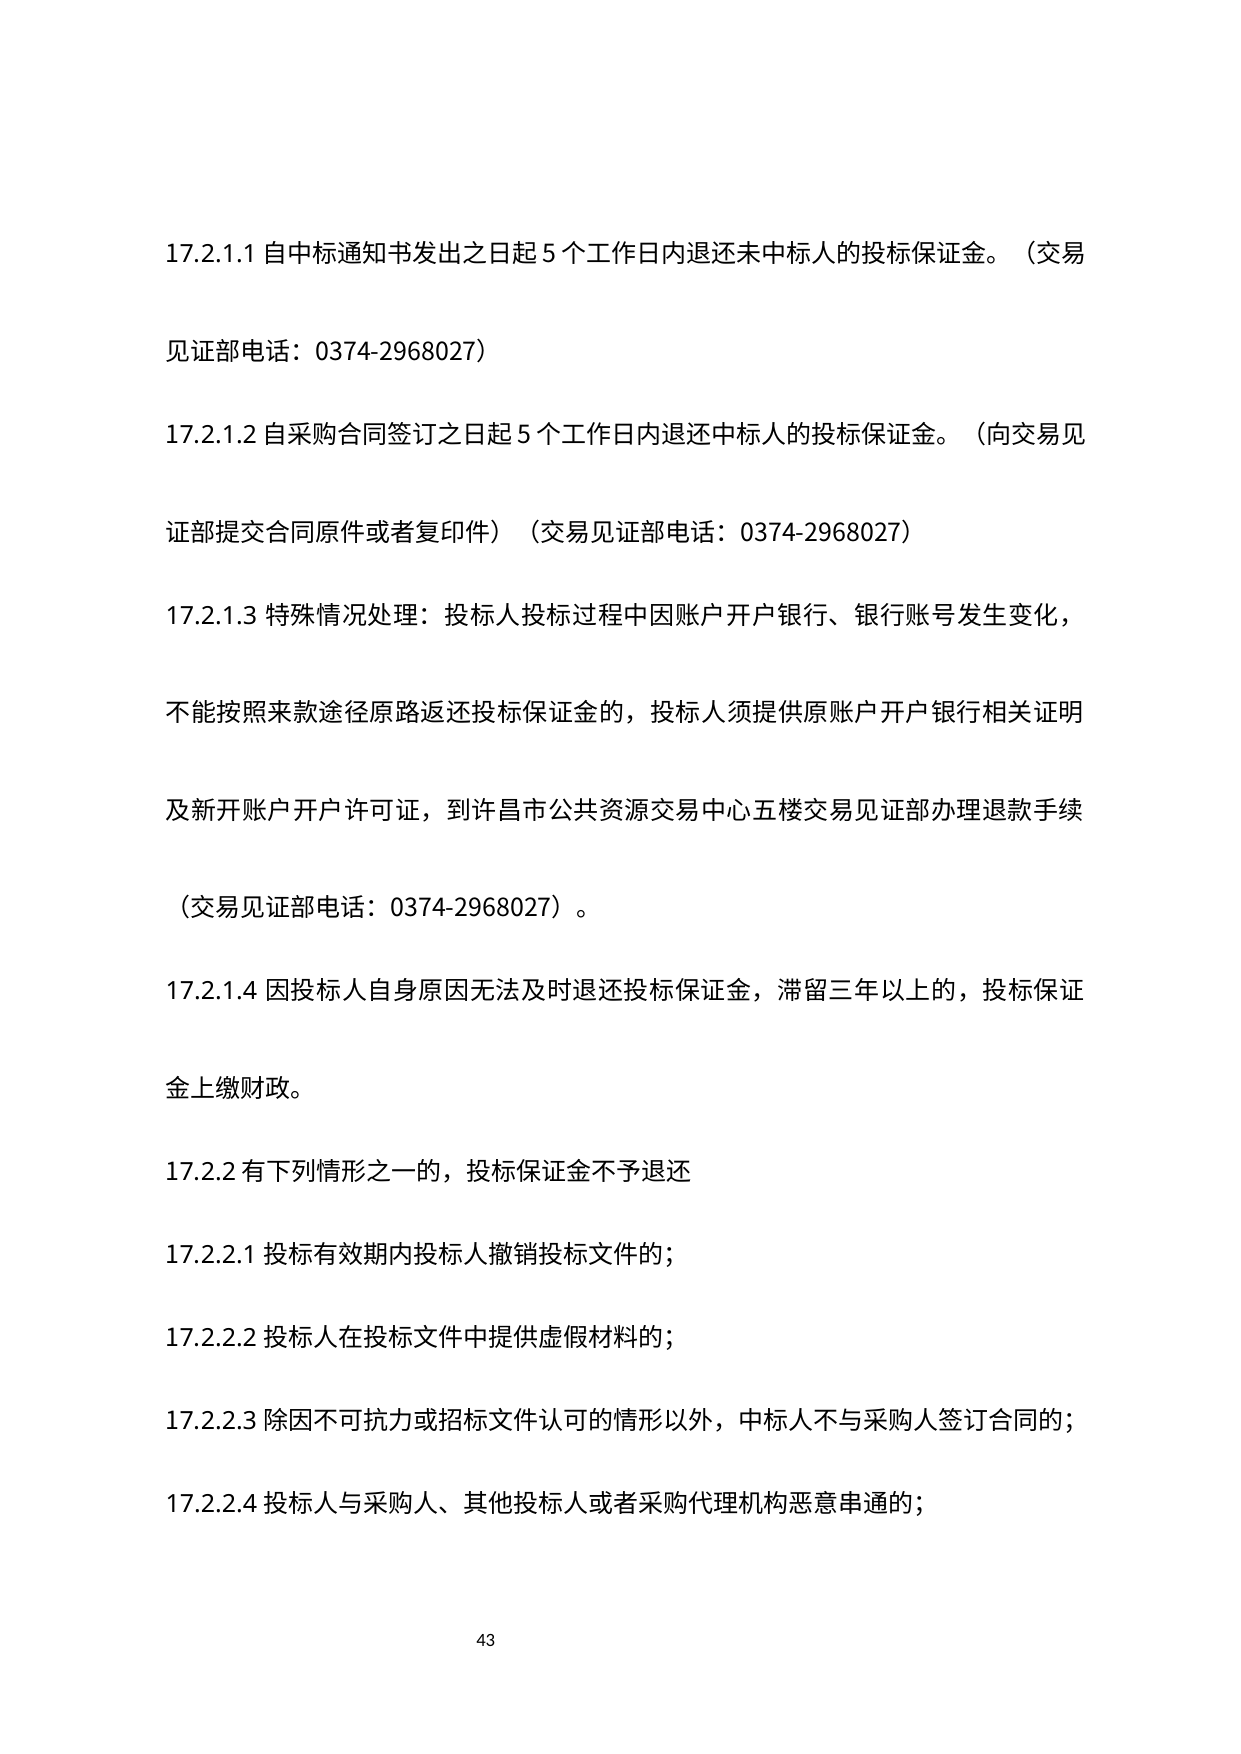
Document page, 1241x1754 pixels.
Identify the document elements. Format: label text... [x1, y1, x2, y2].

text 17.2.1.4 因投标人自身原因无法及时退还投标保证金，滞留三年以上的，投标保证金上缴财政。 [165, 956, 1087, 1119]
text 17.2.1.2 自采购合同签订之日起5个工作日内退还中标人的投标保证金。（向交易见证部提交合同原件或者复印件）（交易见证部电话：0374-2968027） [165, 400, 1087, 563]
text 17.2.1.3 特殊情况处理：投标人投标过程中因账户开户银行、银行账号发生变化，不能按照来款途径原路返还投标保证金的，投标人须提供原账户开户银行相关证明及新开账户开户许可证，到许昌市公共资源交易中心五楼交易见证部办理退款手续（交易见证部电话：0374-2968027）。 [165, 581, 1087, 938]
text 17.2.2.1 投标有效期内投标人撤销投标文件的； [165, 1220, 1087, 1285]
text 17.2.2.3 除因不可抗力或招标文件认可的情形以外，中标人不与采购人签订合同的； [165, 1386, 1087, 1451]
text 17.2.2 有下列情形之一的，投标保证金不予退还 [165, 1137, 1087, 1202]
text 17.2.1.1 自中标通知书发出之日起5个工作日内退还未中标人的投标保证金。（交易见证部电话：0374-2968027） [165, 219, 1087, 382]
text 17.2.2.2 投标人在投标文件中提供虚假材料的； [165, 1303, 1087, 1368]
text 17.2.2.4 投标人与采购人、其他投标人或者采购代理机构恶意串通的； [165, 1469, 1087, 1534]
